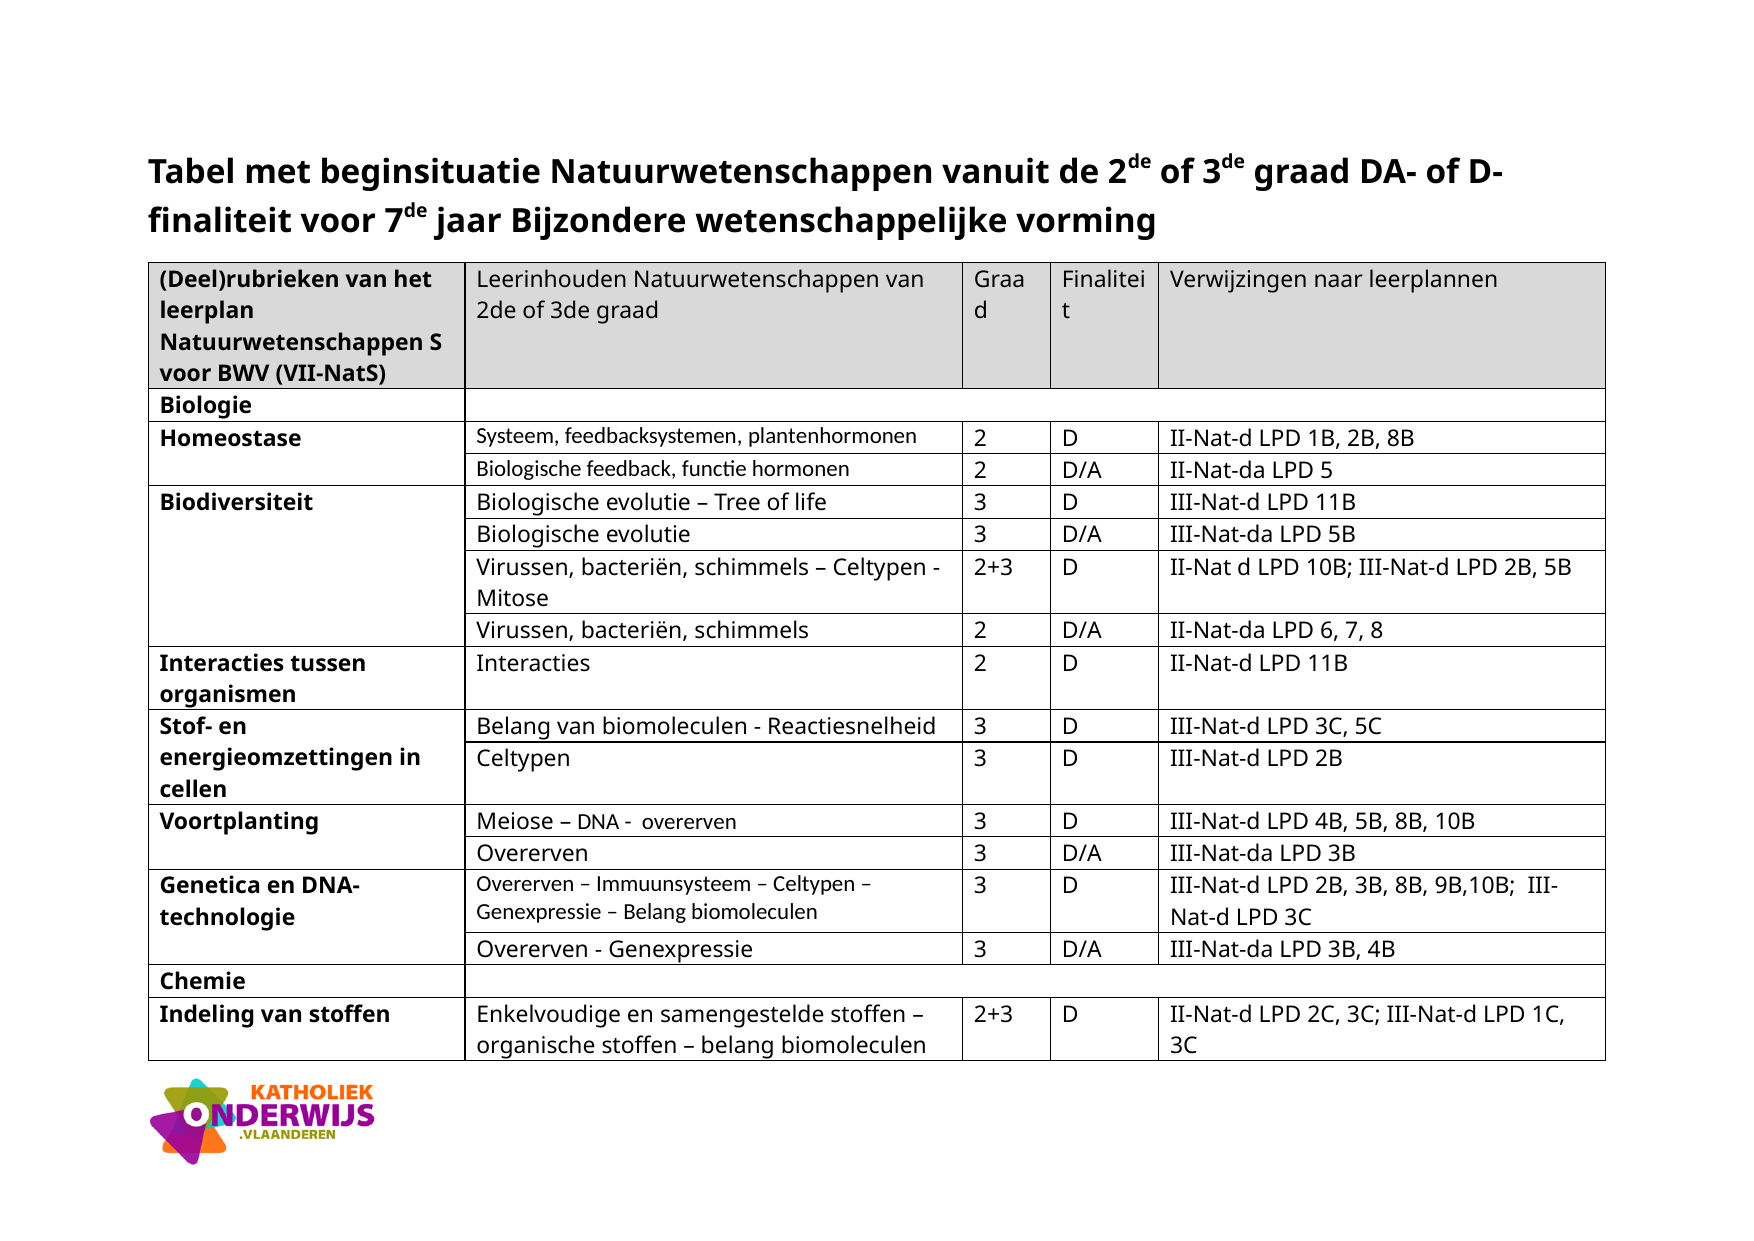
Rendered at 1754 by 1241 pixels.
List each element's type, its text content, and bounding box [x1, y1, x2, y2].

table_cell D/A [1051, 519, 1158, 550]
table_cell Stof- en energieomzettingen in cellen [149, 710, 464, 804]
table_cell D [1051, 710, 1158, 741]
table_cell Virussen, bacteriën, schimmels [466, 614, 962, 646]
table_cell Interacties [466, 647, 962, 709]
table_cell D/A [1051, 454, 1158, 485]
table_cell Biodiversiteit [149, 486, 464, 646]
table_cell 3 [963, 710, 1050, 741]
table_cell Chemie [149, 965, 464, 997]
table_cell III-Nat-d LPD 2B, 3B, 8B, 9B,10B; III-Nat-d LPD 3C [1159, 870, 1605, 932]
table_cell Homeostase [149, 422, 464, 485]
table_cell 3 [963, 870, 1050, 932]
picture [147, 1076, 379, 1167]
table_cell II-Nat-da LPD 6, 7, 8 [1159, 614, 1605, 646]
table_cell D/A [1051, 614, 1158, 646]
table_cell Biologie [149, 389, 464, 421]
table_cell 2 [963, 454, 1050, 485]
table_cell Overerven [466, 837, 962, 868]
table_cell D [1051, 743, 1158, 804]
table_cell Celtypen [466, 743, 962, 804]
text Tabel met beginsituatie Natuurwetenschappen vanuit de 2de of 3de graad DA- of D-finaliteit voor 7de jaar Bijzondere wetenschappelijke vorming [148, 148, 1606, 242]
table_cell II-Nat-da LPD 5 [1159, 454, 1605, 485]
table_cell Enkelvoudige en samengestelde stoffen – organische stoffen – belang biomoleculen [466, 998, 962, 1060]
table_header Leerinhouden Natuurwetenschappen van 2de of 3de graad [466, 263, 962, 388]
table_cell Interacties tussen organismen [149, 647, 464, 709]
table_cell 2 [963, 647, 1050, 709]
table_cell III-Nat-da LPD 5B [1159, 519, 1605, 550]
table_cell 3 [963, 486, 1050, 517]
table_cell 2+3 [963, 551, 1050, 613]
table_cell Belang van biomoleculen - Reactiesnelheid [466, 710, 962, 741]
table_cell D [1051, 870, 1158, 932]
table_cell Meiose – DNA - overerven [466, 805, 962, 836]
table_cell 3 [963, 805, 1050, 836]
table_cell D [1051, 998, 1158, 1060]
table_cell Systeem, feedbacksystemen, plantenhormonen [466, 422, 962, 453]
table_cell Biologische feedback, functie hormonen [466, 454, 962, 485]
table_cell 3 [963, 519, 1050, 550]
table_cell III-Nat-d LPD 4B, 5B, 8B, 10B [1159, 805, 1605, 836]
table_cell D [1051, 805, 1158, 836]
table_header (Deel)rubrieken van het leerplan Natuurwetenschappen S voor BWV (VII-NatS) [149, 263, 464, 388]
table_cell Biologische evolutie – Tree of life [466, 486, 962, 517]
table_cell D [1051, 422, 1158, 453]
table_cell Biologische evolutie [466, 519, 962, 550]
table_cell III-Nat-d LPD 2B [1159, 743, 1605, 804]
table_cell II-Nat-d LPD 1B, 2B, 8B [1159, 422, 1605, 453]
table_cell [466, 389, 1605, 421]
table_cell 2 [963, 422, 1050, 453]
table_header Graad [963, 263, 1050, 388]
table_cell Genetica en DNA-technologie [149, 870, 464, 964]
table_header Verwijzingen naar leerplannen [1159, 263, 1605, 388]
table_cell Overerven - Genexpressie [466, 933, 962, 964]
table_cell III-Nat-d LPD 3C, 5C [1159, 710, 1605, 741]
table_cell D/A [1051, 933, 1158, 964]
table_cell 2+3 [963, 998, 1050, 1060]
table_cell II-Nat-d LPD 11B [1159, 647, 1605, 709]
table_cell Overerven – Immuunsysteem – Celtypen – Genexpressie – Belang biomoleculen [466, 870, 962, 932]
table_cell Voortplanting [149, 805, 464, 868]
table_cell 3 [963, 837, 1050, 868]
table_cell D [1051, 486, 1158, 517]
table_cell III-Nat-d LPD 11B [1159, 486, 1605, 517]
table_header Finaliteit [1051, 263, 1158, 388]
table_cell 3 [963, 933, 1050, 964]
table_cell 2 [963, 614, 1050, 646]
table_cell Indeling van stoffen [149, 998, 464, 1060]
table_cell D/A [1051, 837, 1158, 868]
table_cell [466, 965, 1605, 997]
table_cell Virussen, bacteriën, schimmels – Celtypen - Mitose [466, 551, 962, 613]
table_cell D [1051, 647, 1158, 709]
table_cell D [1051, 551, 1158, 613]
table_cell II-Nat d LPD 10B; III-Nat-d LPD 2B, 5B [1159, 551, 1605, 613]
table_cell III-Nat-da LPD 3B [1159, 837, 1605, 868]
table_cell II-Nat-d LPD 2C, 3C; III-Nat-d LPD 1C, 3C [1159, 998, 1605, 1060]
table_cell III-Nat-da LPD 3B, 4B [1159, 933, 1605, 964]
table_cell 3 [963, 743, 1050, 804]
